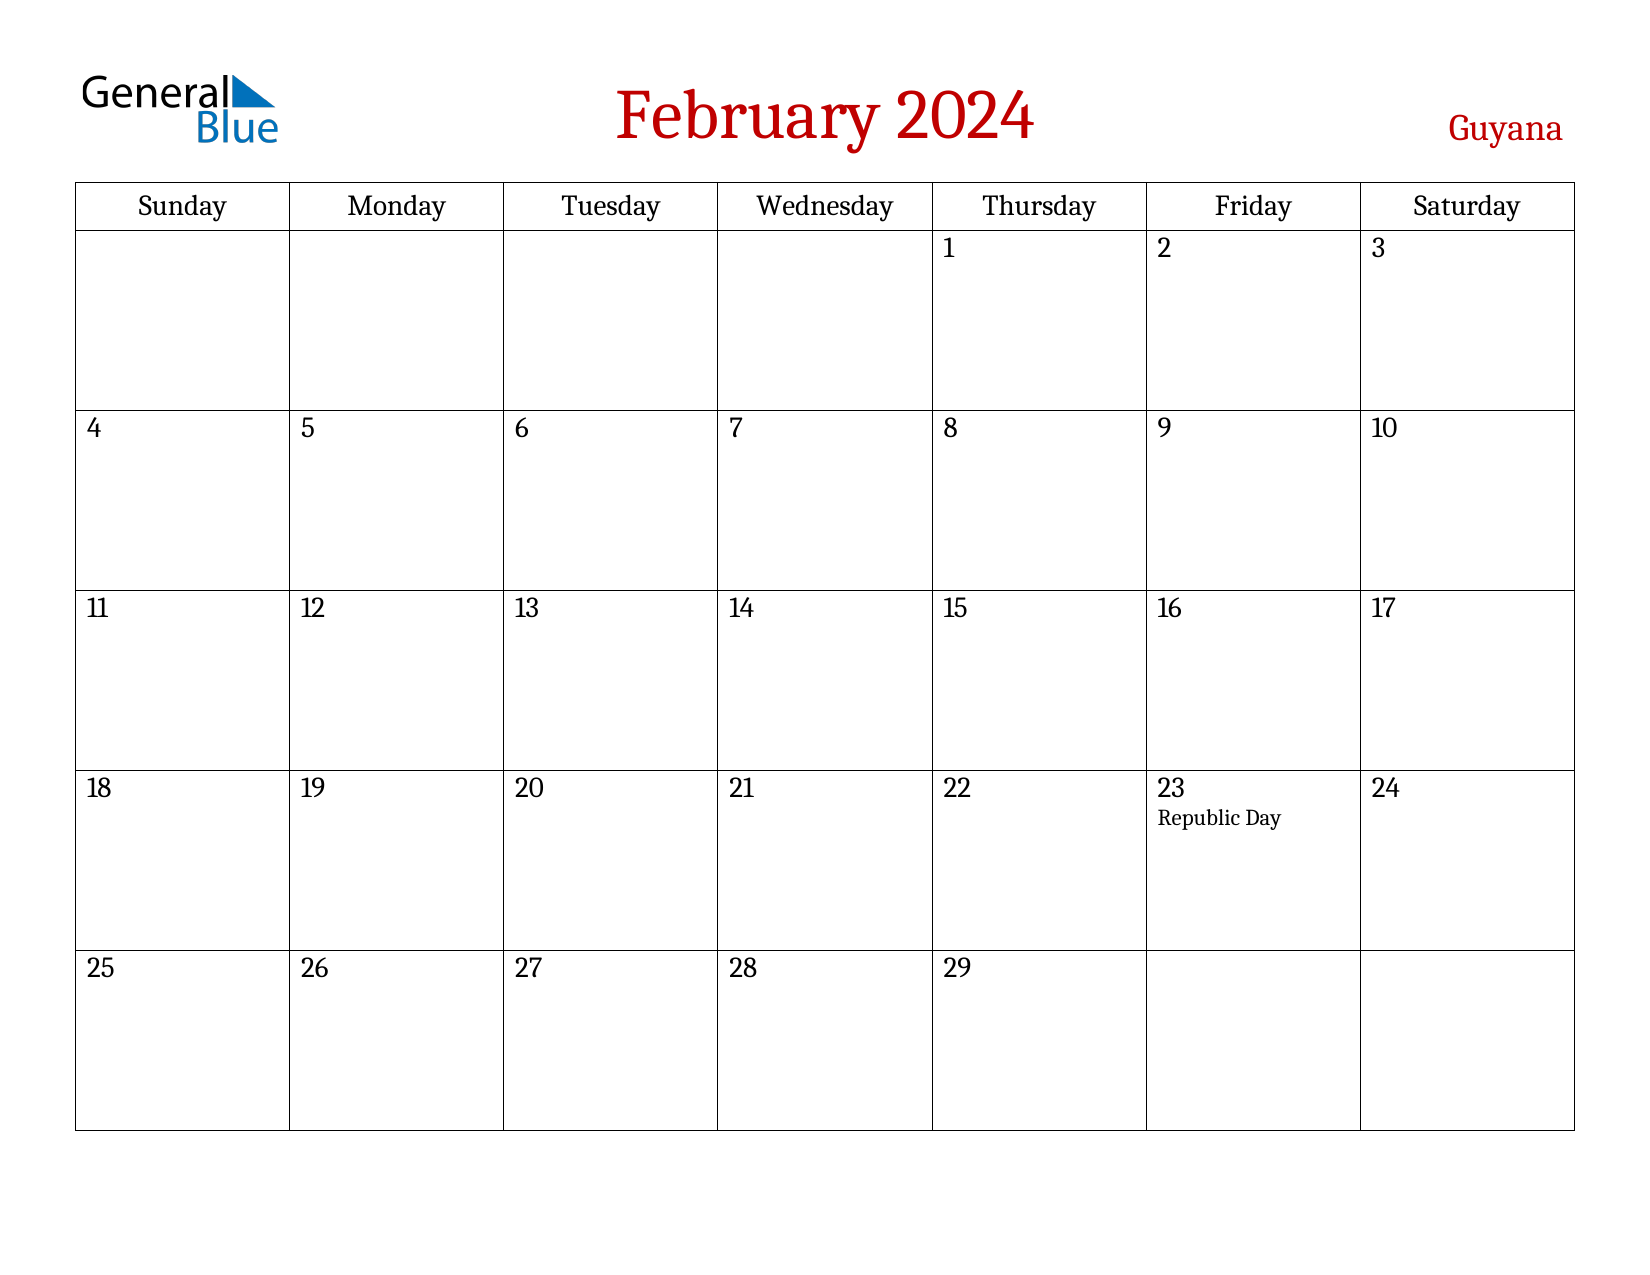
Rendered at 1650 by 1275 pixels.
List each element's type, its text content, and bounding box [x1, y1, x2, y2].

table_cell [1147, 951, 1360, 985]
table_cell 9 [1147, 411, 1360, 444]
table_cell [933, 265, 1146, 410]
table_cell 21 [718, 771, 932, 805]
picture [82, 75, 278, 143]
table_cell 15 [933, 591, 1146, 625]
table_cell [1361, 805, 1574, 950]
table_cell [1361, 951, 1574, 985]
table_cell 12 [290, 591, 503, 625]
table_header February 2024 [504, 75, 1146, 182]
table_cell [1147, 985, 1360, 1130]
table_cell 3 [1361, 231, 1574, 264]
table_cell Sunday [76, 183, 289, 230]
table_cell 25 [76, 951, 289, 985]
table_cell 26 [290, 951, 503, 985]
table_cell 5 [290, 411, 503, 444]
table_cell [1361, 985, 1574, 1130]
table_cell 13 [504, 591, 717, 625]
table_cell [504, 265, 717, 410]
table_cell 24 [1361, 771, 1574, 805]
table_cell [933, 805, 1146, 950]
table_cell [290, 805, 503, 950]
table_cell [718, 805, 932, 950]
table_cell [504, 985, 717, 1130]
table_cell [290, 625, 503, 770]
table_cell 10 [1361, 411, 1574, 444]
table_cell [1361, 445, 1574, 590]
table_cell [1147, 445, 1360, 590]
table_cell [76, 265, 289, 410]
table_cell Republic Day [1147, 805, 1360, 950]
table_cell [504, 805, 717, 950]
table_cell [718, 231, 932, 264]
table_cell 22 [933, 771, 1146, 805]
table_cell 27 [504, 951, 717, 985]
table_cell [1147, 265, 1360, 410]
table_cell Tuesday [504, 183, 717, 230]
table_cell [933, 985, 1146, 1130]
table_cell [504, 445, 717, 590]
table_cell [76, 445, 289, 590]
table_cell 7 [718, 411, 932, 444]
table_cell [718, 265, 932, 410]
table_cell [933, 625, 1146, 770]
table_cell [1147, 625, 1360, 770]
table_cell 11 [76, 591, 289, 625]
table_cell [1361, 265, 1574, 410]
table_cell 17 [1361, 591, 1574, 625]
table_cell 1 [933, 231, 1146, 264]
table_cell [290, 985, 503, 1130]
table_cell [933, 445, 1146, 590]
table_cell 6 [504, 411, 717, 444]
table_cell [76, 985, 289, 1130]
table_cell Thursday [933, 183, 1146, 230]
table_header Guyana [1146, 75, 1574, 182]
table_cell [290, 445, 503, 590]
table_cell [290, 231, 503, 264]
table_cell [76, 625, 289, 770]
table_cell [718, 985, 932, 1130]
table_cell 29 [933, 951, 1146, 985]
table_cell 20 [504, 771, 717, 805]
table_cell Saturday [1361, 183, 1574, 230]
table_cell [504, 231, 717, 264]
table_cell 23 [1147, 771, 1360, 805]
table_cell Wednesday [718, 183, 932, 230]
table_cell Monday [290, 183, 503, 230]
table_cell 8 [933, 411, 1146, 444]
table_cell 18 [76, 771, 289, 805]
table_cell Friday [1147, 183, 1360, 230]
table_header [76, 75, 503, 182]
table_cell [76, 231, 289, 264]
table_cell 19 [290, 771, 503, 805]
table_cell [504, 625, 717, 770]
table_cell 4 [76, 411, 289, 444]
table_cell [718, 445, 932, 590]
table_cell [290, 265, 503, 410]
table_cell 16 [1147, 591, 1360, 625]
table_cell 28 [718, 951, 932, 985]
table_cell 14 [718, 591, 932, 625]
table_cell [76, 805, 289, 950]
table_cell [718, 625, 932, 770]
table_cell 2 [1147, 231, 1360, 264]
table_cell [1361, 625, 1574, 770]
